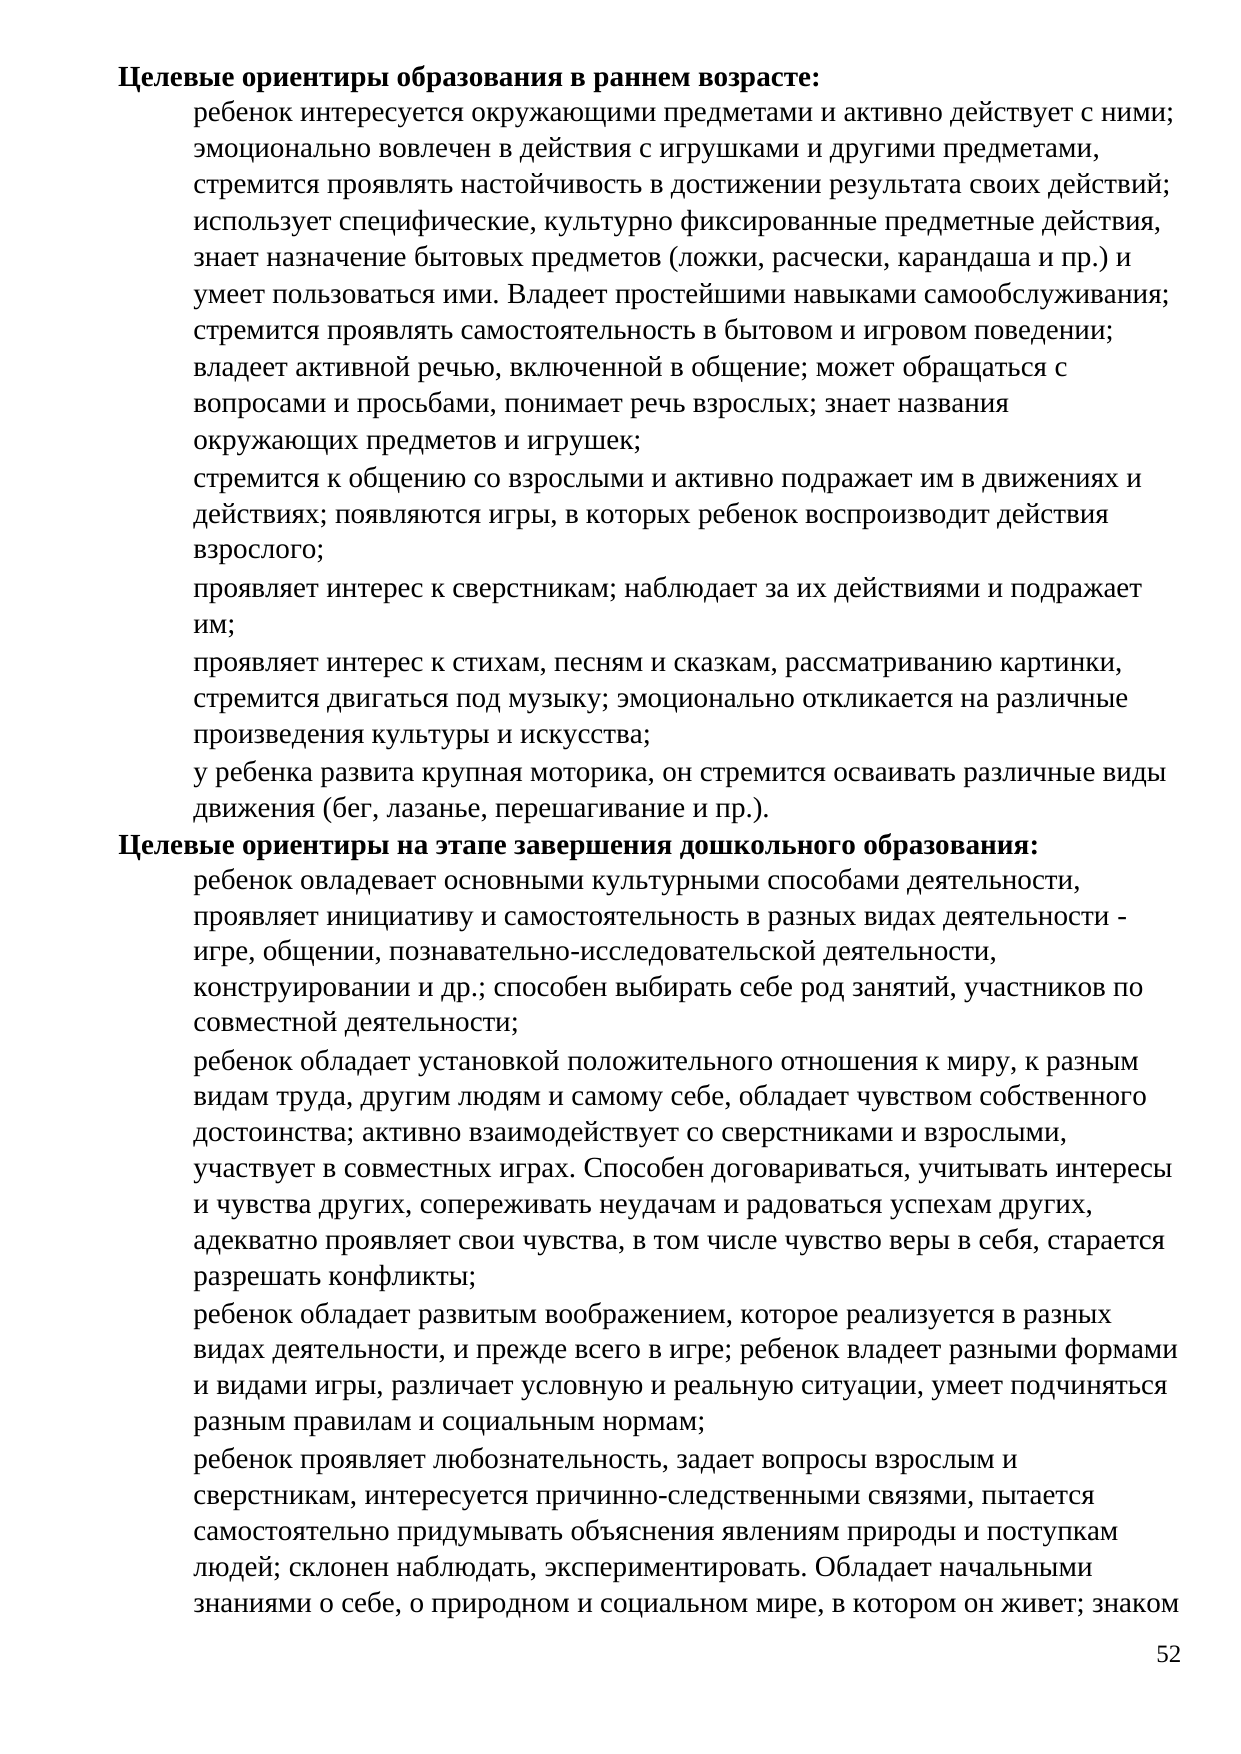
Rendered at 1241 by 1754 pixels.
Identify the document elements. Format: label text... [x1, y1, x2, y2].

text ребенок интересуется окружающими предметами и активно действует с ними; эмоционально вовлечен в действия с игрушками и другими предметами, стремится проявлять настойчивость в достижении результата своих действий; использует специфические, культурно фиксированные предметные действия, знает назначение бытовых предметов (ложки, расчески, карандаша и пр.) и умеет пользоваться ими. Владеет простейшими навыками самообслуживания; стремится проявлять самостоятельность в бытовом и игровом поведении; владеет активной речью, включенной в общение; может обращаться с вопросами и просьбами, понимает речь взрослых; знает названия окружающих предметов и игрушек; [193, 94, 1181, 455]
text 52 [1156, 1639, 1183, 1668]
text Целевые ориентиры на этапе завершения дошкольного образования: ребенок овладевает основными культурными способами деятельности, проявляет инициативу и самостоятельность в разных видах деятельности -игре, общении, познавательно-исследовательской деятельности, конструировании и др.; способен выбирать себе род занятий, участников по совместной деятельности; [118, 827, 1149, 1038]
text ребенок обладает развитым воображением, которое реализуется в разных видах деятельности, и прежде всего в игре; ребенок владеет разными формами и видами игры, различает условную и реальную ситуации, умеет подчиняться разным правилам и социальным нормам; [193, 1296, 1184, 1437]
text у ребенка развита крупная моторика, он стремится осваивать различные виды движения (бег, лазанье, перешагивание и пр.). [193, 754, 1173, 823]
text ребенок проявляет любознательность, задает вопросы взрослым и сверстникам, интересуется причинно-следственными связями, пытается самостоятельно придумывать объяснения явлениям природы и поступкам людей; склонен наблюдать, экспериментировать. Обладает начальными знаниями о себе, о природном и социальном мире, в котором он живет; знаком [193, 1442, 1186, 1618]
text Целевые ориентиры образования в раннем возрасте: [118, 59, 1183, 92]
text проявляет интерес к сверстникам; наблюдает за их действиями и подражает им; [193, 570, 1148, 639]
text проявляет интерес к стихам, песням и сказкам, рассматриванию картинки, стремится двигаться под музыку; эмоционально откликается на различные произведения культуры и искусства; [193, 644, 1134, 749]
text ребенок обладает установкой положительного отношения к миру, к разным видам труда, другим людям и самому себе, обладает чувством собственного достоинства; активно взаимодействует со сверстниками и взрослыми, участвует в совместных играх. Способен договариваться, учитывать интересы и чувства других, сопереживать неудачам и радоваться успехам других, адекватно проявляет свои чувства, в том числе чувство веры в себя, старается разрешать конфликты; [193, 1043, 1179, 1291]
text стремится к общению со взрослыми и активно подражает им в движениях и действиях; появляются игры, в которых ребенок воспроизводит действия взрослого; [193, 460, 1148, 565]
